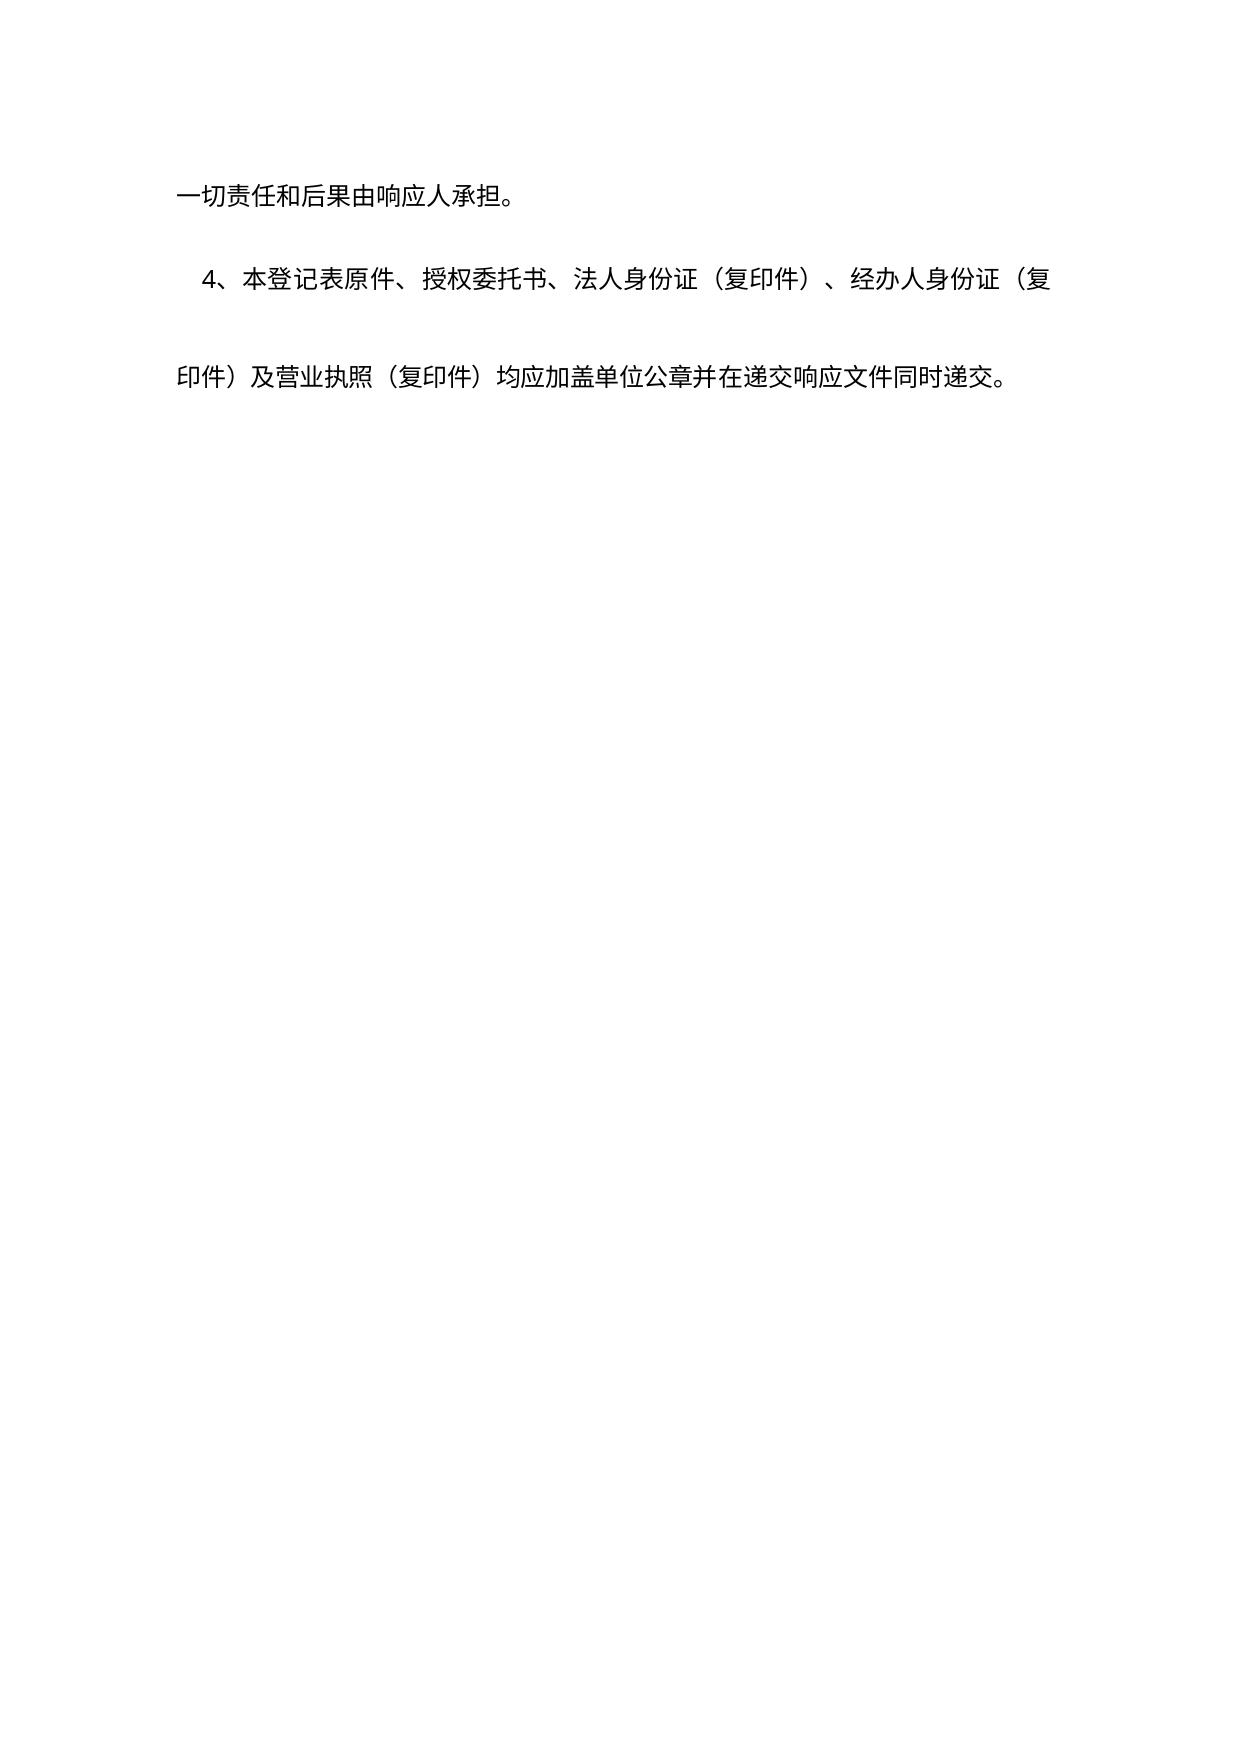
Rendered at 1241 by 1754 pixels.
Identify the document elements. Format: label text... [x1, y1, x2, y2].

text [177, 162, 1053, 227]
text 4、本登记表原件、授权委托书、法人身份证（复印件）、经办人身份证（复印件）及营业执照（复印件）均应加盖单位公章并在递交响应文件同时递交。 [177, 245, 1053, 408]
